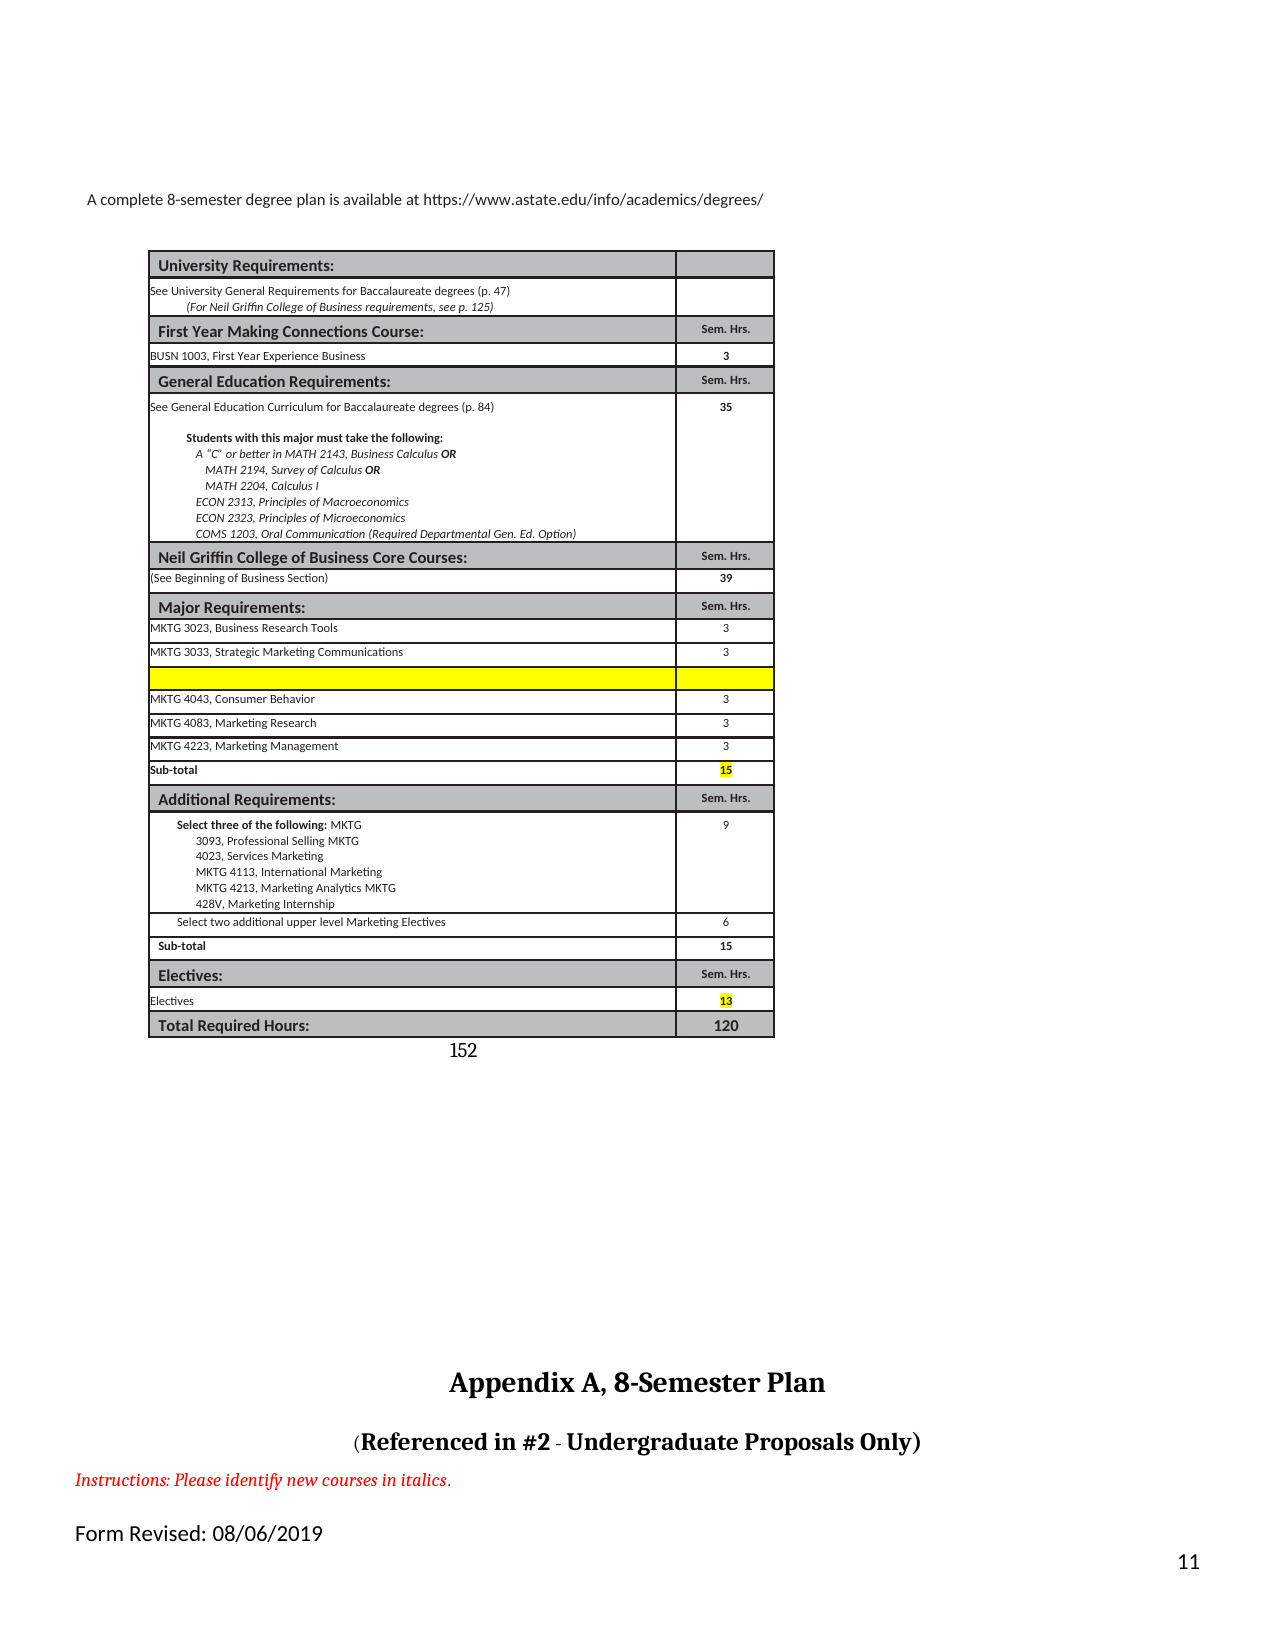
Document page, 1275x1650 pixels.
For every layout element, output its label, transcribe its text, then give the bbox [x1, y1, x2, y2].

table_cell 9 [677, 813, 773, 912]
table_cell 13 [677, 988, 773, 1009]
text Instructions: Please identify new courses in italics. [75, 1469, 1200, 1491]
table_cell 15 [677, 762, 773, 784]
table_cell Sub-total [150, 938, 675, 959]
table_cell [677, 279, 773, 315]
table_cell First Year Making Connections Course: [150, 317, 675, 342]
table_cell 3 [677, 644, 773, 666]
table_cell (See Beginning of Business Section) [150, 570, 675, 592]
table_cell [150, 668, 675, 689]
table_cell 3 [677, 344, 773, 365]
text Appendix A, 8-Semester Plan [75, 1366, 1200, 1399]
table_cell Sem. Hrs. [677, 317, 773, 342]
table_cell General Education Requirements: [150, 368, 675, 392]
table_cell 39 [677, 570, 773, 592]
table_cell MKTG 4043, Consumer Behavior [150, 691, 675, 713]
table_cell BUSN 1003, First Year Experience Business [150, 344, 675, 365]
table_cell 3 [677, 739, 773, 760]
table_header [677, 252, 773, 276]
table_cell Major Requirements: [150, 594, 675, 618]
table_cell Sub-total [150, 762, 675, 784]
table_cell 35 [677, 394, 773, 541]
table_cell MKTG 4083, Marketing Research [150, 715, 675, 736]
table_cell Additional Requirements: [150, 786, 675, 810]
table_cell MKTG 3023, Business Research Tools [150, 620, 675, 642]
table_cell [677, 668, 773, 689]
table_cell MKTG 4223, Marketing Management [150, 739, 675, 760]
table_cell See General Education Curriculum for Baccalaureate degrees (p. 84) Students with this major must take the following: A “C” or better in MATH 2143, Business Calculus OR MATH 2194, Survey of Calculus OR MATH 2204, Calculus I ECON 2313, Principles of Macroeconomics ECON 2323, Principles of Microeconomics COMS 1203, Oral Communication (Required Departmental Gen. Ed. Option) [150, 394, 675, 541]
table_cell Select three of the following: MKTG 3093, Professional Selling MKTG 4023, Services Marketing MKTG 4113, International Marketing MKTG 4213, Marketing Analytics MKTG 428V, Marketing Internship [150, 813, 675, 912]
text A complete 8-semester degree plan is available at https://www.astate.edu/info/academics/degrees/ [87, 189, 1200, 210]
table_cell 3 [677, 715, 773, 736]
table_cell MKTG 3033, Strategic Marketing Communications [150, 644, 675, 666]
table_cell Sem. Hrs. [677, 594, 773, 618]
table_cell Sem. Hrs. [677, 368, 773, 392]
table_cell Sem. Hrs. [677, 961, 773, 986]
table_cell Electives: [150, 961, 675, 986]
table_cell Neil Griffin College of Business Core Courses: [150, 543, 675, 568]
table_cell See University General Requirements for Baccalaureate degrees (p. 47) (For Neil Griffin College of Business requirements, see p. 125) [150, 279, 675, 315]
table_cell 120 [677, 1012, 773, 1036]
table_cell 15 [677, 938, 773, 959]
table_cell 6 [677, 914, 773, 936]
table_header University Requirements: [150, 252, 675, 276]
text 152 [375, 1038, 1200, 1062]
table_cell Sem. Hrs. [677, 786, 773, 810]
table_cell 3 [677, 620, 773, 642]
text (Referenced in #2 - Undergraduate Proposals Only) [75, 1428, 1200, 1457]
table_cell Sem. Hrs. [677, 543, 773, 568]
table_cell Select two additional upper level Marketing Electives [150, 914, 675, 936]
table_cell 3 [677, 691, 773, 713]
table_cell Total Required Hours: [150, 1012, 675, 1036]
table_cell Electives [150, 988, 675, 1009]
